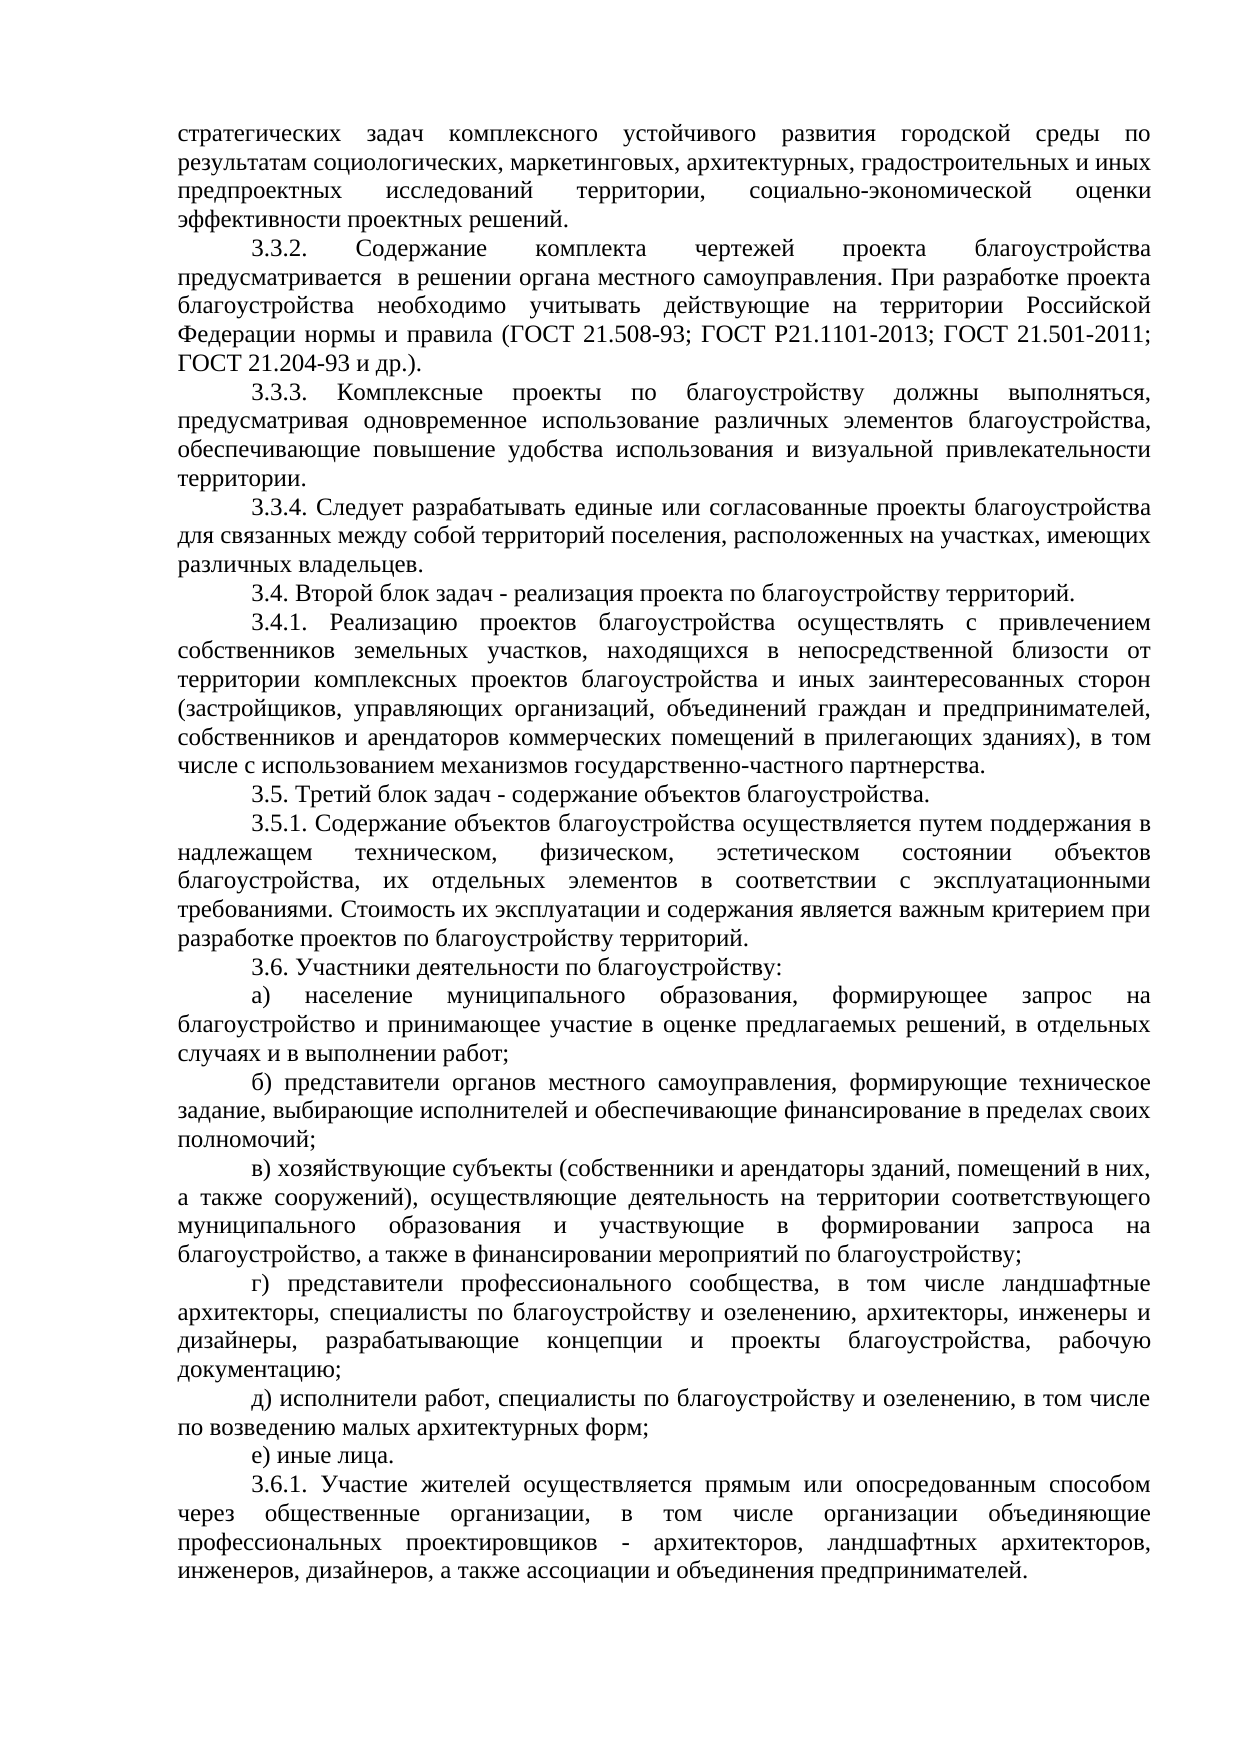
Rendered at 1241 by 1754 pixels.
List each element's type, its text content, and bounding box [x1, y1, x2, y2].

text б) представители органов местного самоуправления, формирующие техническое задание, выбирающие исполнителей и обеспечивающие финансирование в пределах своих полномочий; [177, 1067, 1152, 1153]
text 3.5. Третий блок задач - содержание объектов благоустройства. [177, 779, 1152, 808]
text 3.5.1. Содержание объектов благоустройства осуществляется путем поддержания в надлежащем техническом, физическом, эстетическом состоянии объектов благоустройства, их отдельных элементов в соответствии с эксплуатационными требованиями. Стоимость их эксплуатации и содержания является важным критерием при разработке проектов по благоустройству территорий. [177, 808, 1152, 952]
text 3.4.1. Реализацию проектов благоустройства осуществлять с привлечением собственников земельных участков, находящихся в непосредственной близости от территории комплексных проектов благоустройства и иных заинтересованных сторон (застройщиков, управляющих организаций, объединений граждан и предпринимателей, собственников и арендаторов коммерческих помещений в прилегающих зданиях), в том числе с использованием механизмов государственно-частного партнерства. [177, 607, 1152, 779]
text 3.6. Участники деятельности по благоустройству: [177, 952, 1152, 981]
text д) исполнители работ, специалисты по благоустройству и озеленению, в том числе по возведению малых архитектурных форм; [177, 1383, 1152, 1441]
text в) хозяйствующие субъекты (собственники и арендаторы зданий, помещений в них, а также сооружений), осуществляющие деятельность на территории соответствующего муниципального образования и участвующие в формировании запроса на благоустройство, а также в финансировании мероприятий по благоустройству; [177, 1153, 1152, 1268]
text 3.3.2. Содержание комплекта чертежей проекта благоустройства предусматривается в решении органа местного самоуправления. При разработке проекта благоустройства необходимо учитывать действующие на территории Российской Федерации нормы и правила (ГОСТ 21.508-93; ГОСТ Р21.1101-2013; ГОСТ 21.501-2011; ГОСТ 21.204-93 и др.). [177, 233, 1152, 377]
text 3.6.1. Участие жителей осуществляется прямым или опосредованным способом через общественные организации, в том числе организации объединяющие профессиональных проектировщиков - архитекторов, ландшафтных архитекторов, инженеров, дизайнеров, а также ассоциации и объединения предпринимателей. [177, 1469, 1152, 1584]
text 3.3.3. Комплексные проекты по благоустройству должны выполняться, предусматривая одновременное использование различных элементов благоустройства, обеспечивающие повышение удобства использования и визуальной привлекательности территории. [177, 377, 1152, 492]
text 3.3.4. Следует разрабатывать единые или согласованные проекты благоустройства для связанных между собой территорий поселения, расположенных на участках, имеющих различных владельцев. [177, 492, 1152, 578]
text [177, 118, 1152, 233]
text г) представители профессионального сообщества, в том числе ландшафтные архитекторы, специалисты по благоустройству и озеленению, архитекторы, инженеры и дизайнеры, разрабатывающие концепции и проекты благоустройства, рабочую документацию; [177, 1268, 1152, 1383]
text 3.4. Второй блок задач - реализация проекта по благоустройству территорий. [177, 578, 1152, 607]
text а) население муниципального образования, формирующее запрос на благоустройство и принимающее участие в оценке предлагаемых решений, в отдельных случаях и в выполнении работ; [177, 981, 1152, 1067]
text е) иные лица. [177, 1441, 1152, 1469]
